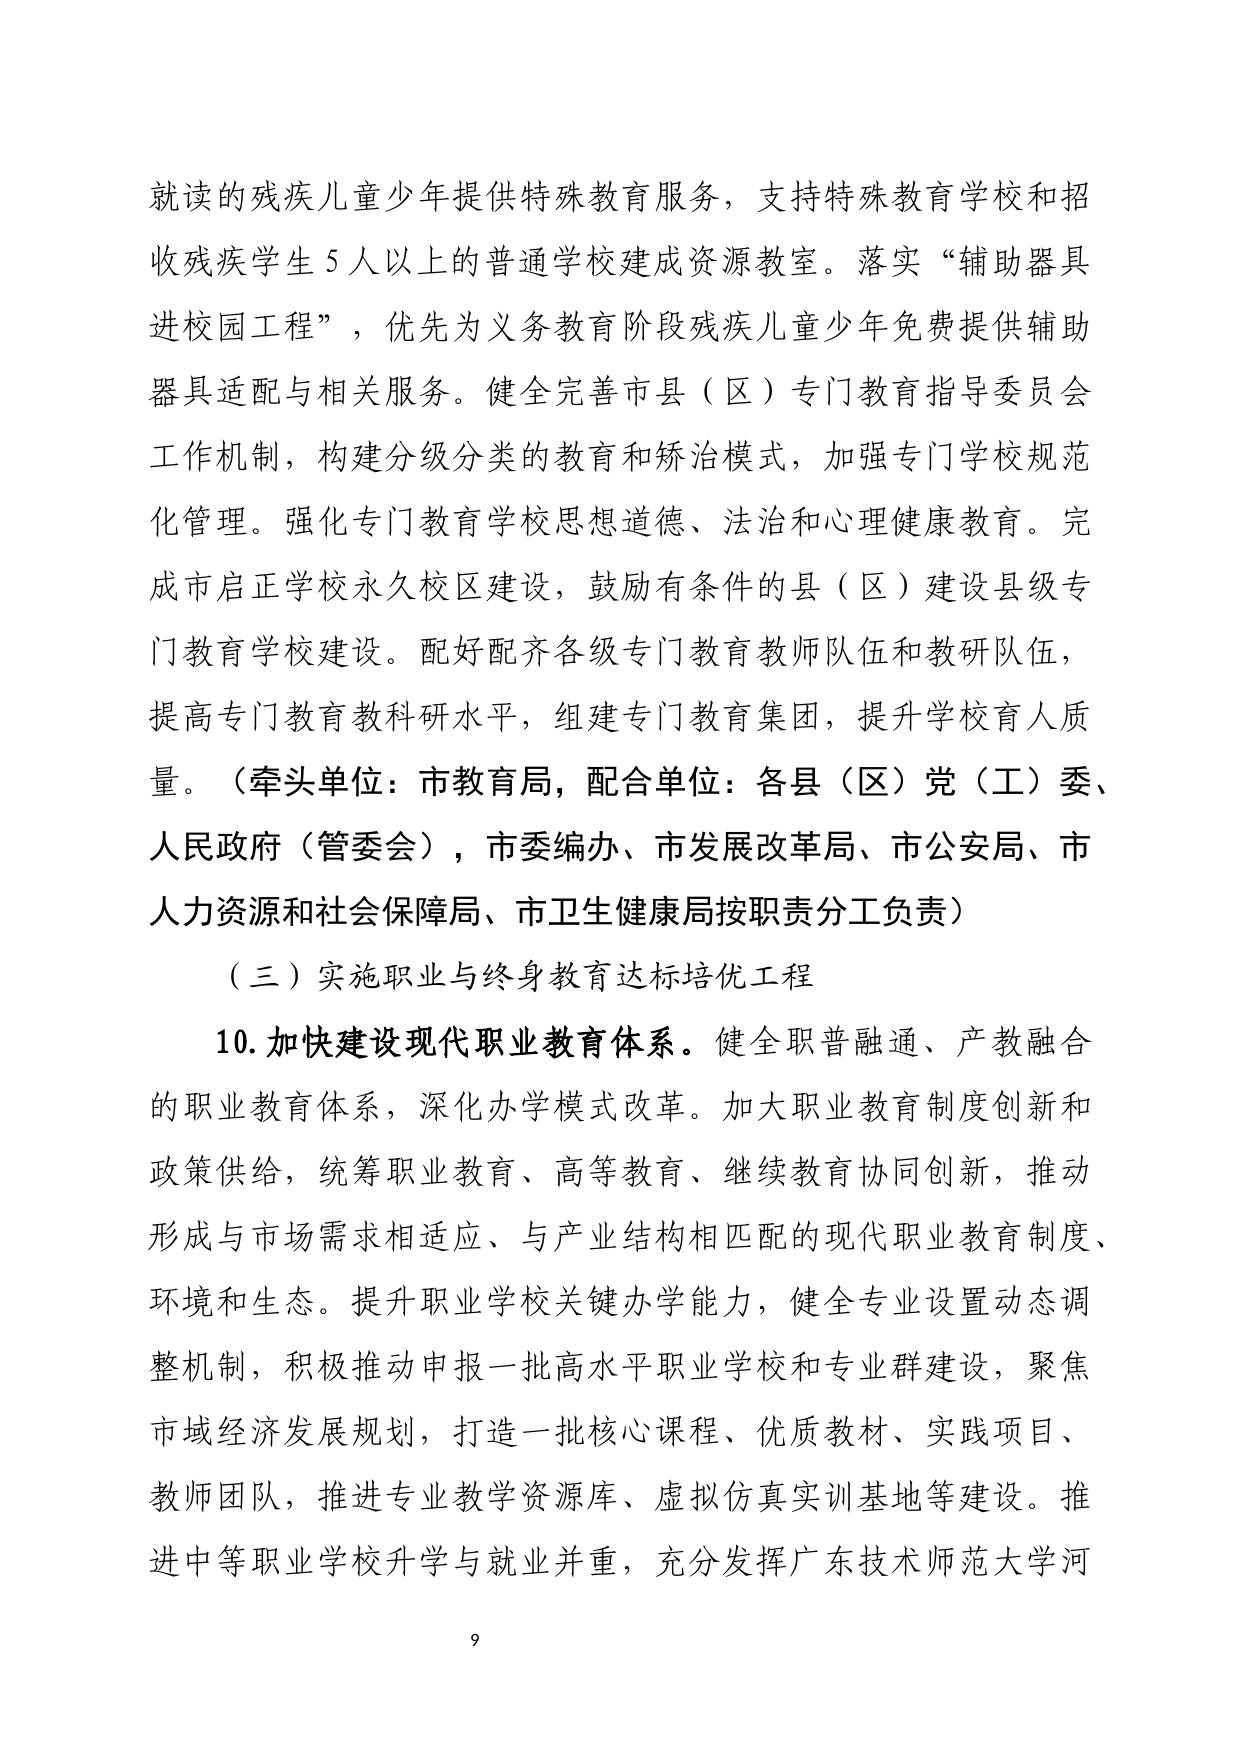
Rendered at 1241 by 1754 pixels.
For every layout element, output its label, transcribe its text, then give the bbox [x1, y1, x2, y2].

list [148, 162, 1093, 942]
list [148, 1007, 1093, 1592]
list （三）实施职业与终身教育达标培优工程 [148, 942, 1093, 1007]
